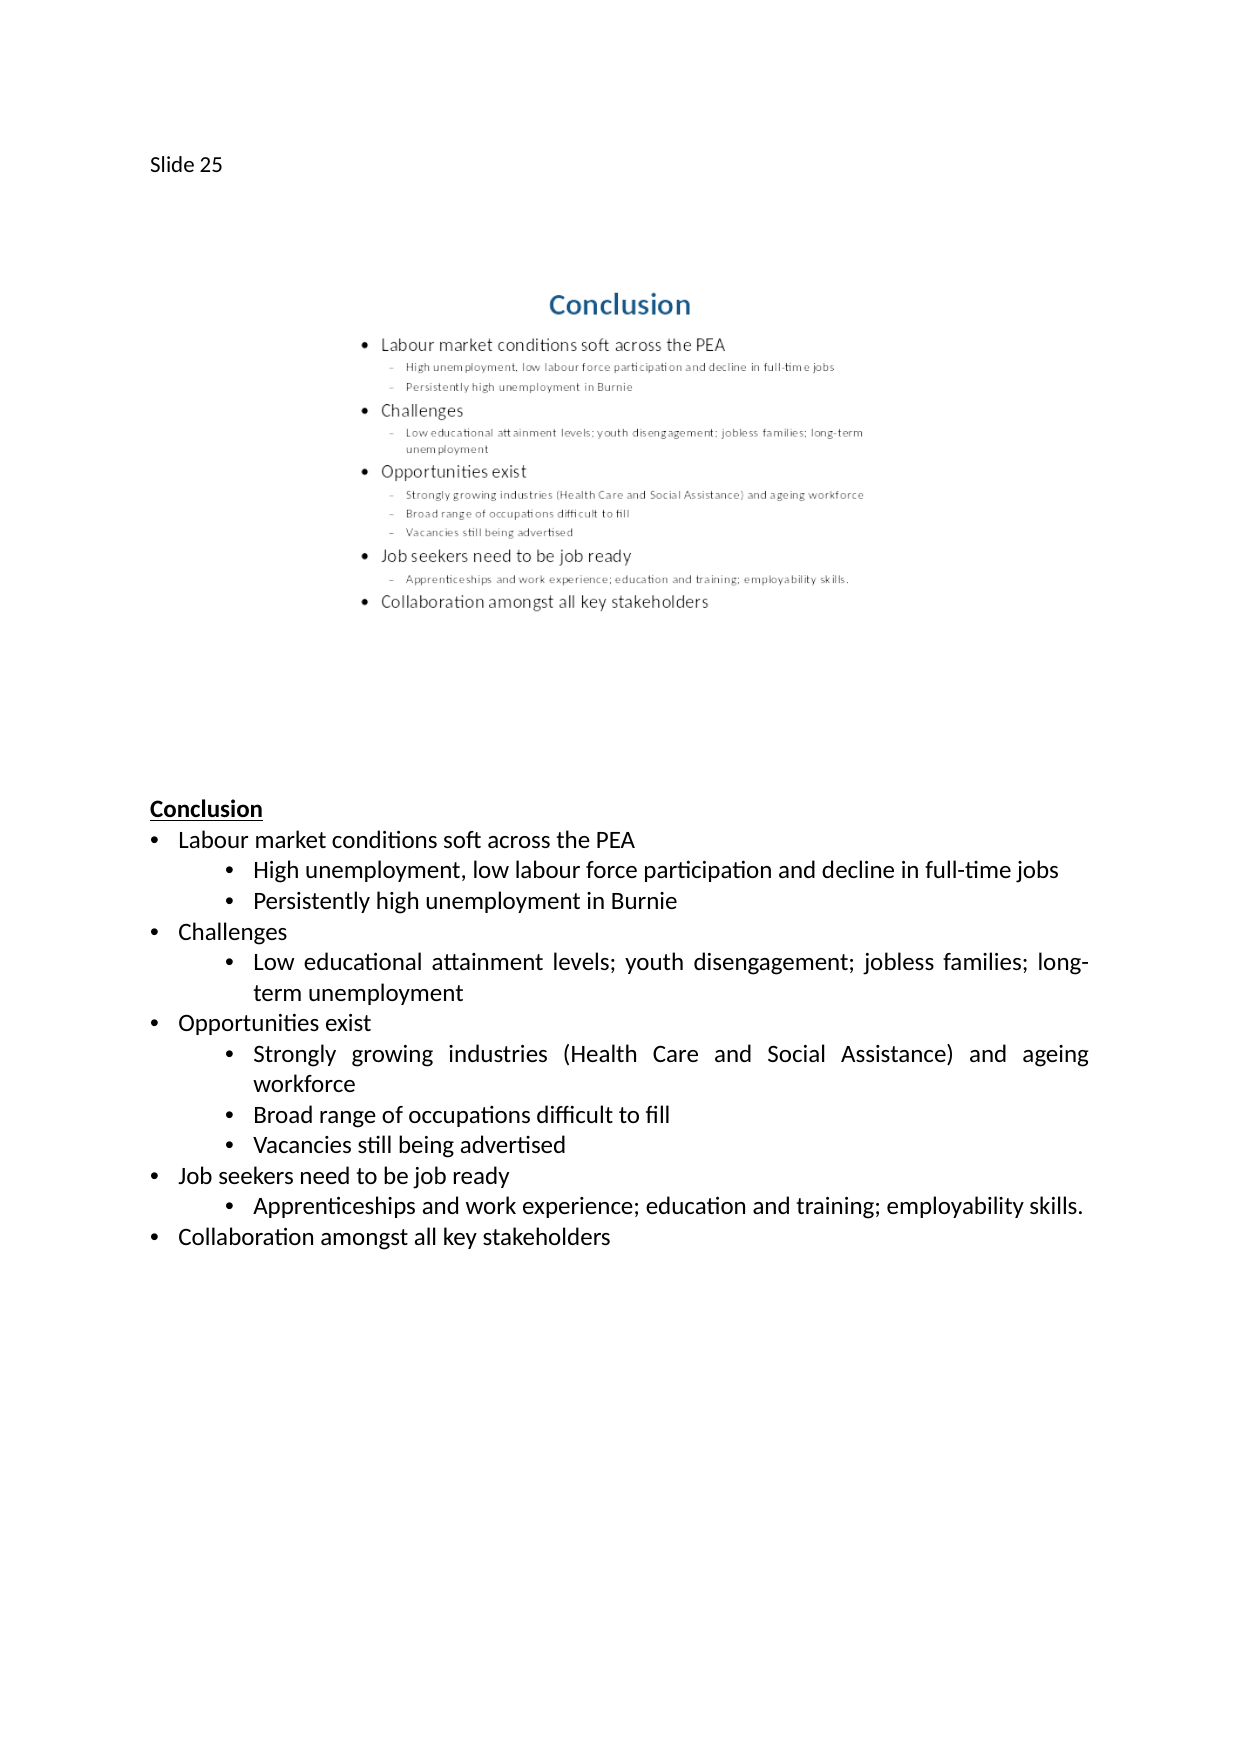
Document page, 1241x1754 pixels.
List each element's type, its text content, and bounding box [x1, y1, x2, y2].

text Slide 25 [150, 150, 1090, 178]
list Challenges [150, 916, 1090, 946]
list Collaboration amongst all key stakeholders [150, 1221, 1090, 1251]
text Conclusion [150, 793, 1090, 824]
list Persistently high unemployment in Burnie [225, 885, 1090, 916]
list Apprenticeships and work experience; education and training; employability skills. [225, 1190, 1090, 1221]
list Vacancies still being advertised [225, 1129, 1090, 1160]
list High unemployment, low labour force participation and decline in full-time jobs [225, 854, 1090, 885]
list Job seekers need to be job ready [150, 1160, 1090, 1190]
list Labour market conditions soft across the PEA [150, 824, 1090, 854]
list Broad range of occupations difficult to fill [225, 1099, 1090, 1129]
list Low educational attainment levels; youth disengagement; jobless families; long-term unemployment [225, 946, 1090, 1007]
list Opportunities exist [150, 1007, 1090, 1038]
list Strongly growing industries (Health Care and Social Assistance) and ageing workforce [225, 1038, 1090, 1099]
